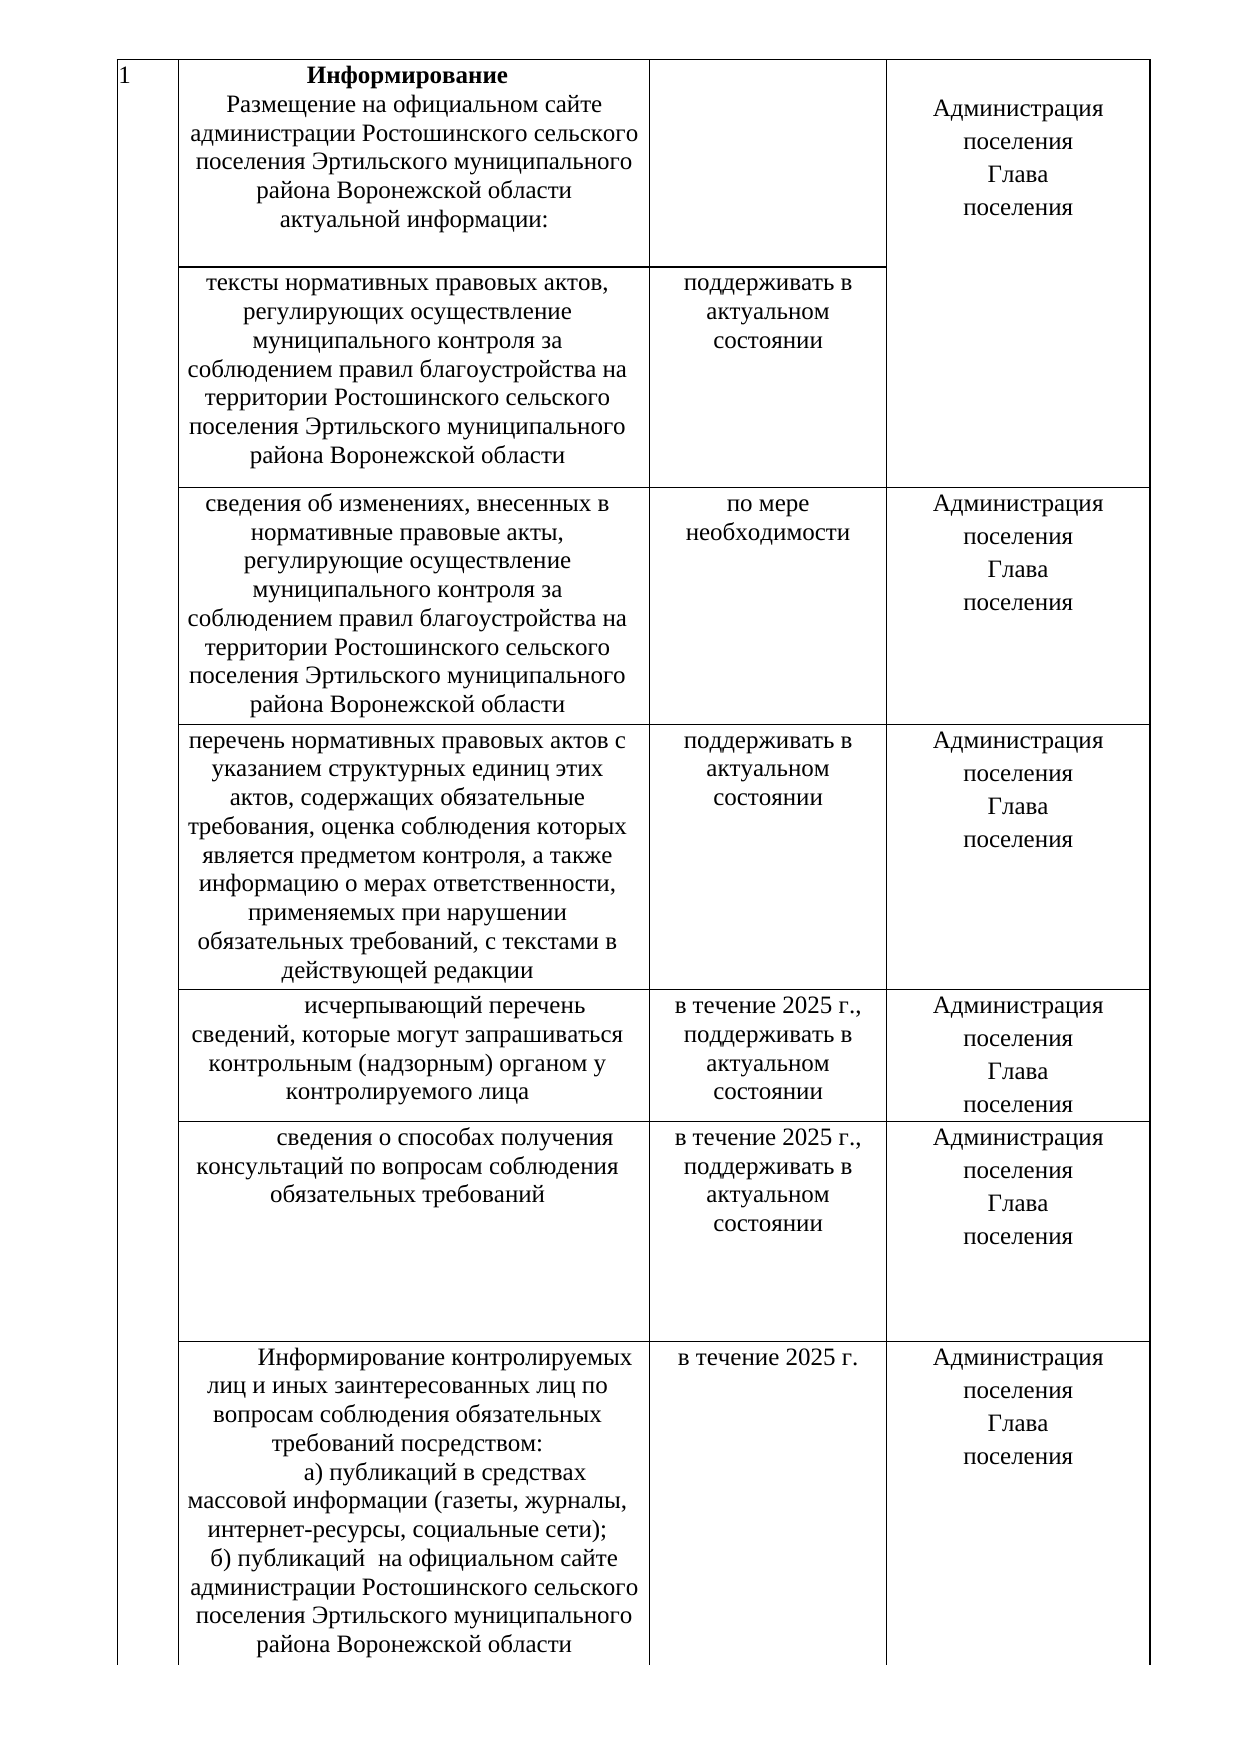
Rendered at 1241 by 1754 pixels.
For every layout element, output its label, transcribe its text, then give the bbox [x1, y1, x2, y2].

table_cell Администрация поселения Глава поселения [887, 990, 1149, 1121]
table_cell Информирование контролируемых лиц и иных заинтересованных лиц по вопросам соблюдения обязательных требований посредством: а) публикаций в средствах массовой информации (газеты, журналы, интернет-ресурсы, социальные сети); б) публикаций на официальном сайте администрации Ростошинского сельского поселения Эртильского муниципального района Воронежской области [179, 1342, 649, 1664]
table_cell в течение 2025 г. [650, 1342, 886, 1664]
table_cell по мере необходимости [650, 488, 886, 724]
table_cell сведения о способах получения консультаций по вопросам соблюдения обязательных требований [179, 1122, 649, 1341]
table_cell Администрация поселения Глава поселения [887, 725, 1149, 989]
table_cell перечень нормативных правовых актов с указанием структурных единиц этих актов, содержащих обязательные требования, оценка соблюдения которых является предметом контроля, а также информацию о мерах ответственности, применяемых при нарушении обязательных требований, с текстами в действующей редакции [179, 725, 649, 989]
table_cell 1 [118, 60, 178, 1664]
table_cell исчерпывающий перечень сведений, которые могут запрашиваться контрольным (надзорным) органом у контролируемого лица [179, 990, 649, 1121]
table_cell поддерживать в актуальном состоянии [650, 725, 886, 989]
table_cell тексты нормативных правовых актов, регулирующих осуществление муниципального контроля за соблюдением правил благоустройства на территории Ростошинского сельского поселения Эртильского муниципального района Воронежской области [179, 268, 649, 487]
table_cell поддерживать в актуальном состоянии [650, 268, 886, 487]
table_cell Администрация поселения Глава поселения [887, 1122, 1149, 1341]
table_cell Администрация поселения Глава поселения [887, 488, 1149, 724]
table_cell сведения об изменениях, внесенных в нормативные правовые акты, регулирующие осуществление муниципального контроля за соблюдением правил благоустройства на территории Ростошинского сельского поселения Эртильского муниципального района Воронежской области [179, 488, 649, 724]
table_cell Администрация поселения Глава поселения [887, 60, 1149, 487]
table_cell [887, 1342, 1149, 1664]
table_cell в течение 2025 г., поддерживать в актуальном состоянии [650, 1122, 886, 1341]
table_cell в течение 2025 г., поддерживать в актуальном состоянии [650, 990, 886, 1121]
table_cell Информирование Размещение на официальном сайте администрации Ростошинского сельского поселения Эртильского муниципального района Воронежской области актуальной информации: [179, 60, 649, 266]
table_cell [650, 60, 886, 266]
